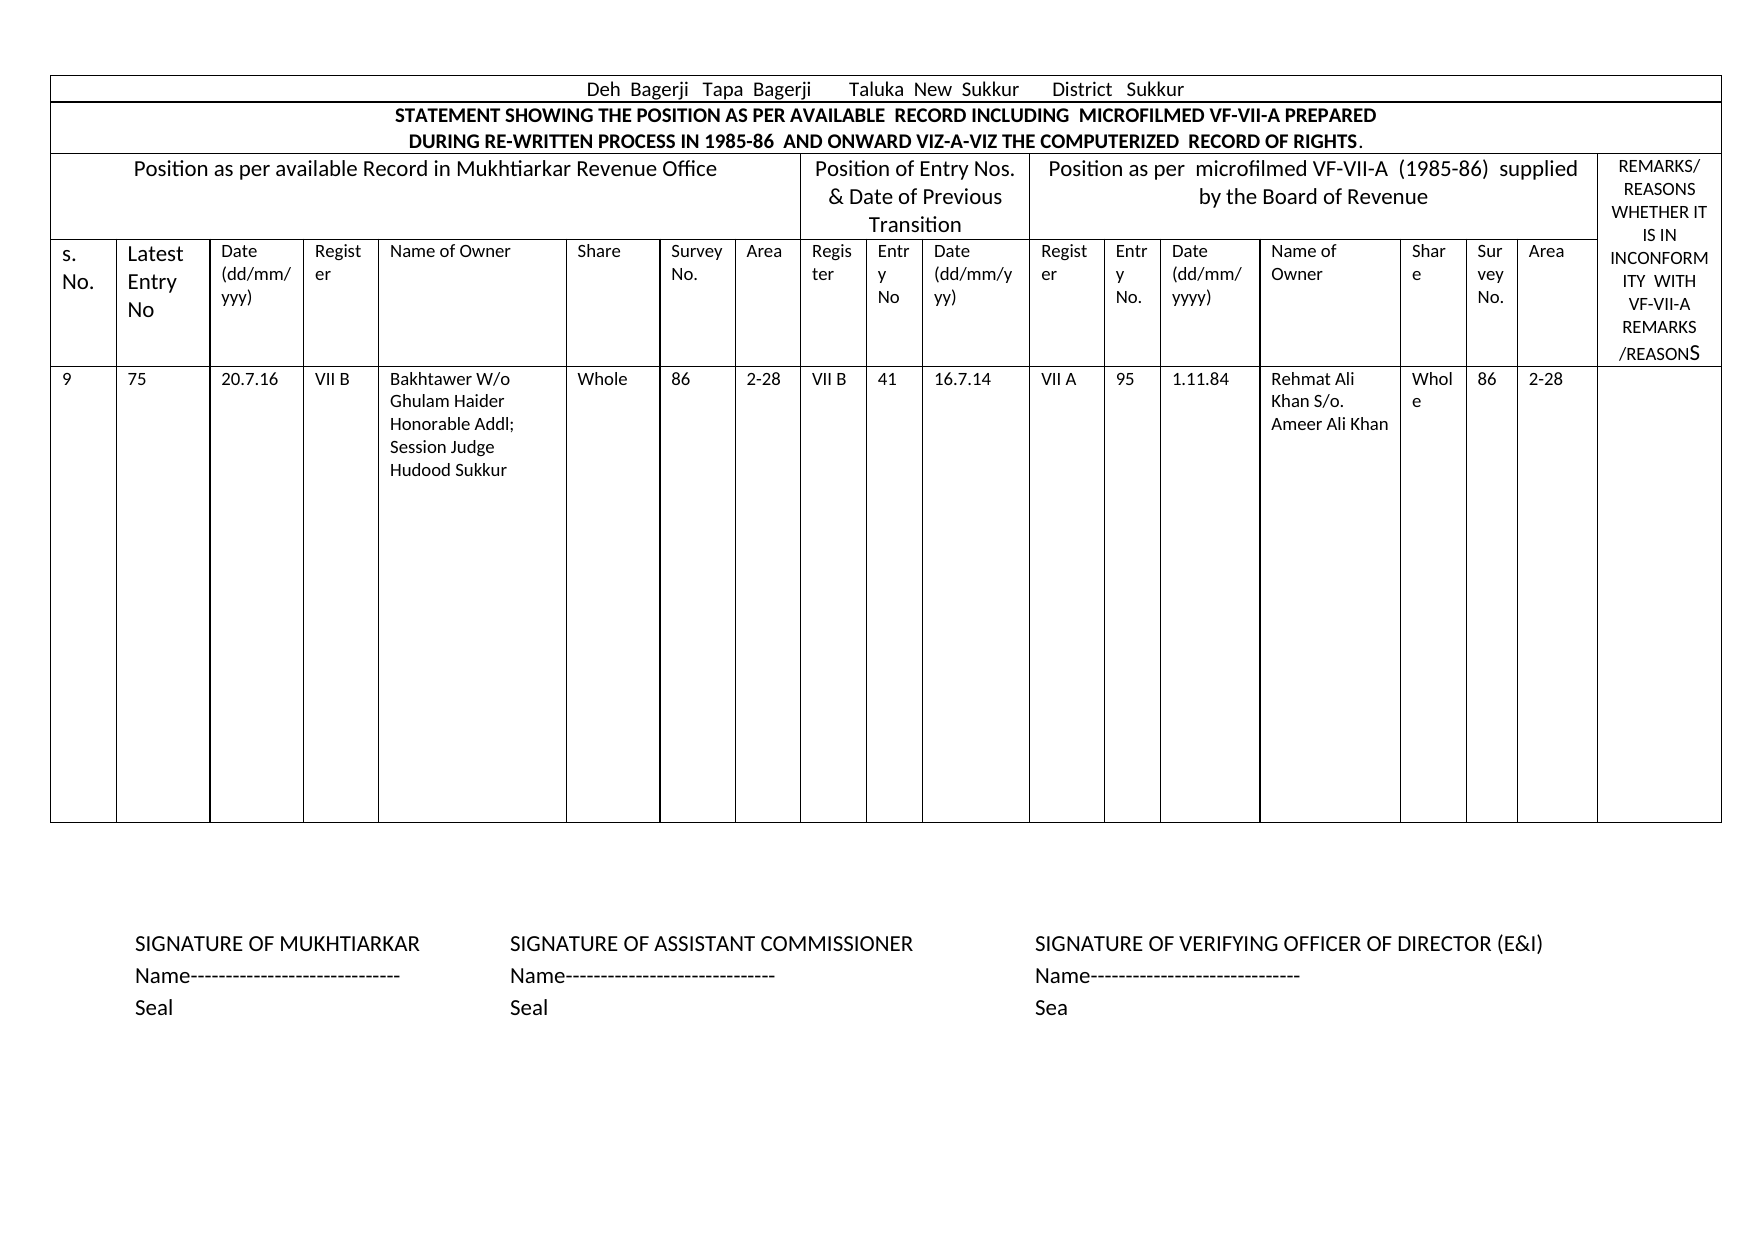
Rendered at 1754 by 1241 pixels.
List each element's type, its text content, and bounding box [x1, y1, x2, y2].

table_cell VII A [1030, 367, 1104, 822]
table_cell 86 [661, 367, 735, 822]
table_cell Whole [567, 367, 659, 822]
text Seal Seal Sea [135, 993, 1716, 1021]
table_cell Entry No [867, 240, 922, 366]
table_cell Position of Entry Nos. & Date of Previous Transition [801, 154, 1029, 238]
table_cell Name of Owner [1261, 240, 1400, 366]
table_cell Bakhtawer W/o Ghulam Haider Honorable Addl; Session Judge Hudood Sukkur [379, 367, 566, 822]
table_cell Rehmat Ali Khan S/o. Ameer Ali Khan [1261, 367, 1400, 822]
table_cell VII B [304, 367, 378, 822]
text SIGNATURE OF MUKHTIARKAR SIGNATURE OF ASSISTANT COMMISSIONER SIGNATURE OF VERIFYING OFFICER OF DIRECTOR (E&I) [135, 929, 1716, 957]
table_cell Date (dd/mm/yyy) [211, 240, 303, 366]
table_cell 41 [867, 367, 922, 822]
table_cell Share [567, 240, 659, 366]
text Name------------------------------ Name------------------------------ Name------------------------------ [135, 961, 1716, 989]
table_cell 20.7.16 [211, 367, 303, 822]
table_cell 95 [1105, 367, 1160, 822]
table_cell Name of Owner [379, 240, 566, 366]
table_cell Date (dd/mm/yyyy) [1161, 240, 1259, 366]
table_cell Position as per available Record in Mukhtiarkar Revenue Office [51, 154, 800, 238]
table_cell 86 [1467, 367, 1517, 822]
table_cell Register [304, 240, 378, 366]
table_cell Area [1518, 240, 1597, 366]
table_cell Position as per microfilmed VF-VII-A (1985-86) supplied by the Board of Revenue [1030, 154, 1597, 238]
table_cell Register [1030, 240, 1104, 366]
table_cell 75 [117, 367, 209, 822]
table_cell Date (dd/mm/yyy) [923, 240, 1029, 366]
table_cell Survey No. [1467, 240, 1517, 366]
table_cell Register [801, 240, 866, 366]
table_cell 16.7.14 [923, 367, 1029, 822]
table_cell Share [1401, 240, 1466, 366]
table_cell 9 [51, 367, 116, 822]
table_cell Area [736, 240, 800, 366]
table_header Deh Bagerji Tapa Bagerji Taluka New Sukkur District Sukkur [51, 76, 1721, 101]
table_cell STATEMENT SHOWING THE POSITION AS PER AVAILABLE RECORD INCLUDING MICROFILMED VF-VII-A PREPARED DURING RE-WRITTEN PROCESS IN 1985-86 AND ONWARD VIZ-A-VIZ THE COMPUTERIZED RECORD OF RIGHTS. [51, 103, 1721, 153]
table_cell 1.11.84 [1161, 367, 1259, 822]
table_cell Whole [1401, 367, 1466, 822]
table_cell VII B [801, 367, 866, 822]
table_cell Latest Entry No [117, 240, 209, 366]
table_cell Entry No. [1105, 240, 1160, 366]
table_cell [1598, 367, 1721, 822]
table_cell Survey No. [661, 240, 735, 366]
table_cell s. No. [51, 240, 116, 366]
table_cell REMARKS/REASONS WHETHER IT IS IN INCONFORMITY WITH VF-VII-A REMARKS /REASONS [1598, 154, 1721, 366]
table_cell 2-28 [1518, 367, 1597, 822]
table_cell 2-28 [736, 367, 800, 822]
